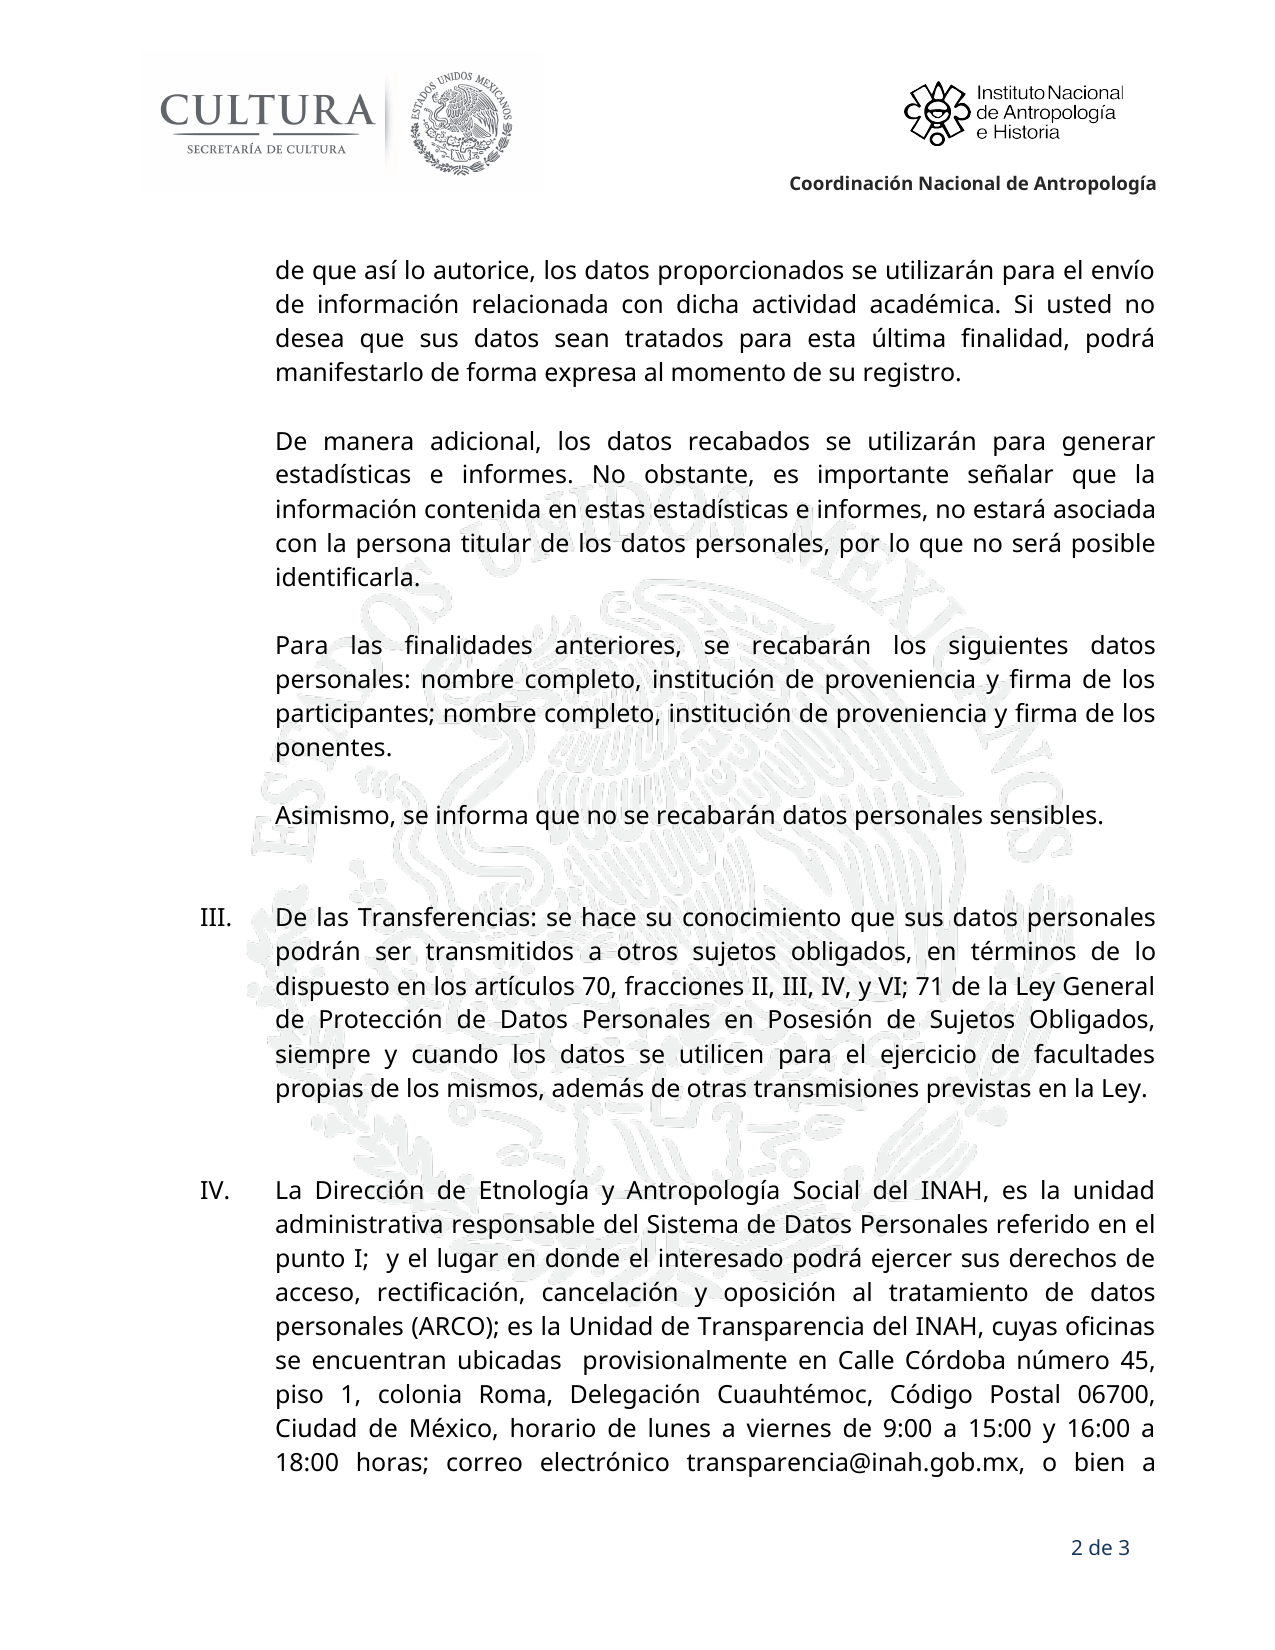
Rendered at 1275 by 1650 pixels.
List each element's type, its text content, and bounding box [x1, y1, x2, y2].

list De las Transferencias: se hace su conocimiento que sus datos personales podrán ser transmitidos a otros sujetos obligados, en términos de lo dispuesto en los artículos 70, fracciones II, III, IV, y VI; 71 de la Ley General de Protección de Datos Personales en Posesión de Sujetos Obligados, siempre y cuando los datos se utilicen para el ejercicio de facultades propias de los mismos, además de otras transmisiones previstas en la Ley. [200, 900, 1157, 1104]
text Asimismo, se informa que no se recabarán datos personales sensibles. [275, 798, 1157, 832]
picture [141, 50, 543, 192]
text Para las finalidades anteriores, se recabarán los siguientes datos personales: nombre completo, institución de proveniencia y firma de los participantes; nombre completo, institución de proveniencia y firma de los ponentes. [275, 627, 1157, 764]
text De manera adicional, los datos recabados se utilizarán para generar estadísticas e informes. No obstante, es importante señalar que la información contenida en estas estadísticas e informes, no estará asociada con la persona titular de los datos personales, por lo que no será posible identificarla. [275, 423, 1157, 593]
